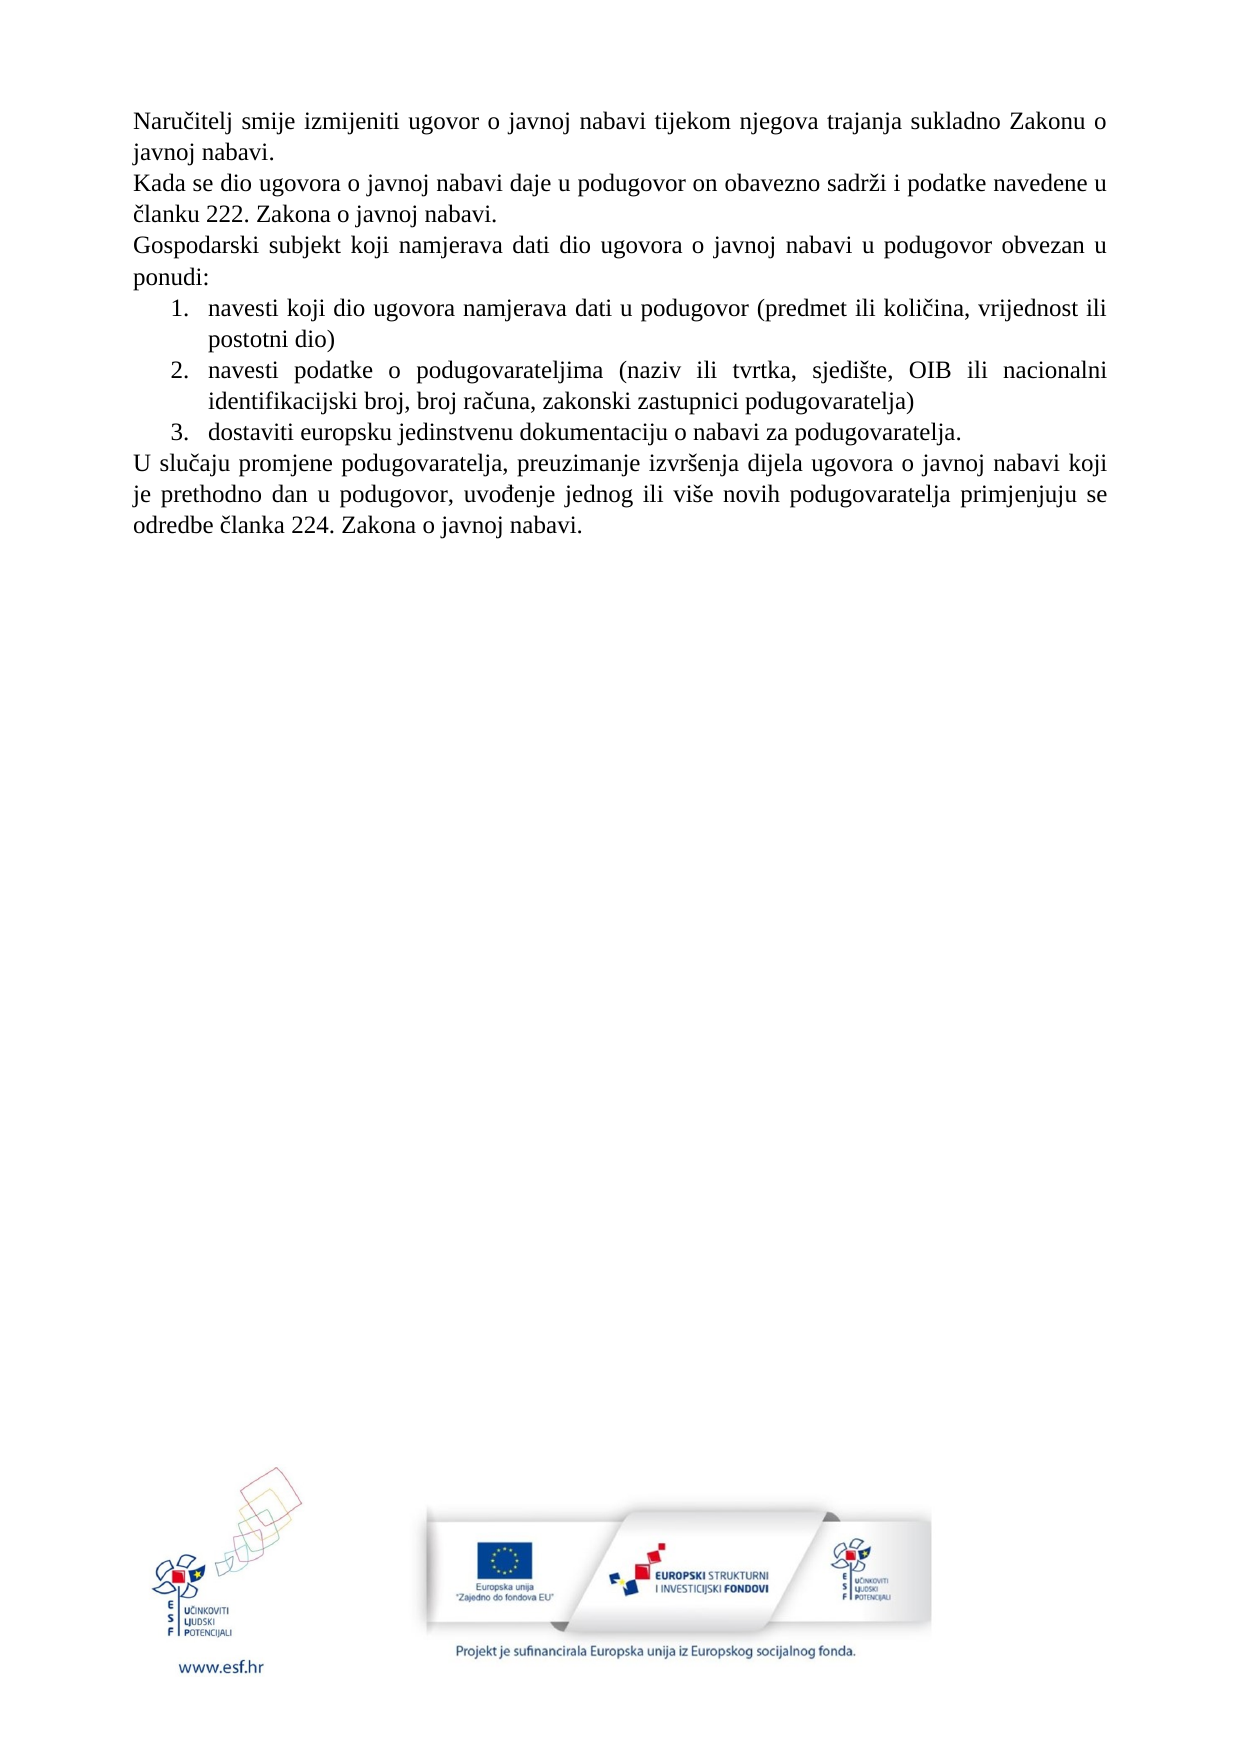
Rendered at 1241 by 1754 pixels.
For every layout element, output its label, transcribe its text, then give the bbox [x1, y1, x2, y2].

text U slučaju promjene podugovaratelja, preuzimanje izvršenja dijela ugovora o javnoj nabavi koji je prethodno dan u podugovor, uvođenje jednog ili više novih podugovaratelja primjenjuju se odredbe članka 224. Zakona o javnoj nabavi. [133, 448, 1108, 539]
list navesti podatke o podugovarateljima (naziv ili tvrtka, sjedište, OIB ili nacionalni identifikacijski broj, broj računa, zakonski zastupnici podugovaratelja) [170, 355, 1108, 414]
list navesti koji dio ugovora namjerava dati u podugovor (predmet ili količina, vrijednost ili postotni dio) [170, 293, 1108, 352]
text Naručitelj smije izmijeniti ugovor o javnoj nabavi tijekom njegova trajanja sukladno Zakonu o javnoj nabavi. [133, 106, 1108, 166]
text Kada se dio ugovora o javnoj nabavi daje u podugovor on obavezno sadrži i podatke navedene u članku 222. Zakona o javnoj nabavi. [133, 168, 1108, 228]
picture [148, 1464, 306, 1679]
list dostaviti europsku jedinstvenu dokumentaciju o nabavi za podugovaratelja. [170, 417, 1108, 446]
text Gospodarski subjekt koji namjerava dati dio ugovora o javnoj nabavi u podugovor obvezan u ponudi: [133, 231, 1108, 290]
picture [408, 1493, 947, 1679]
